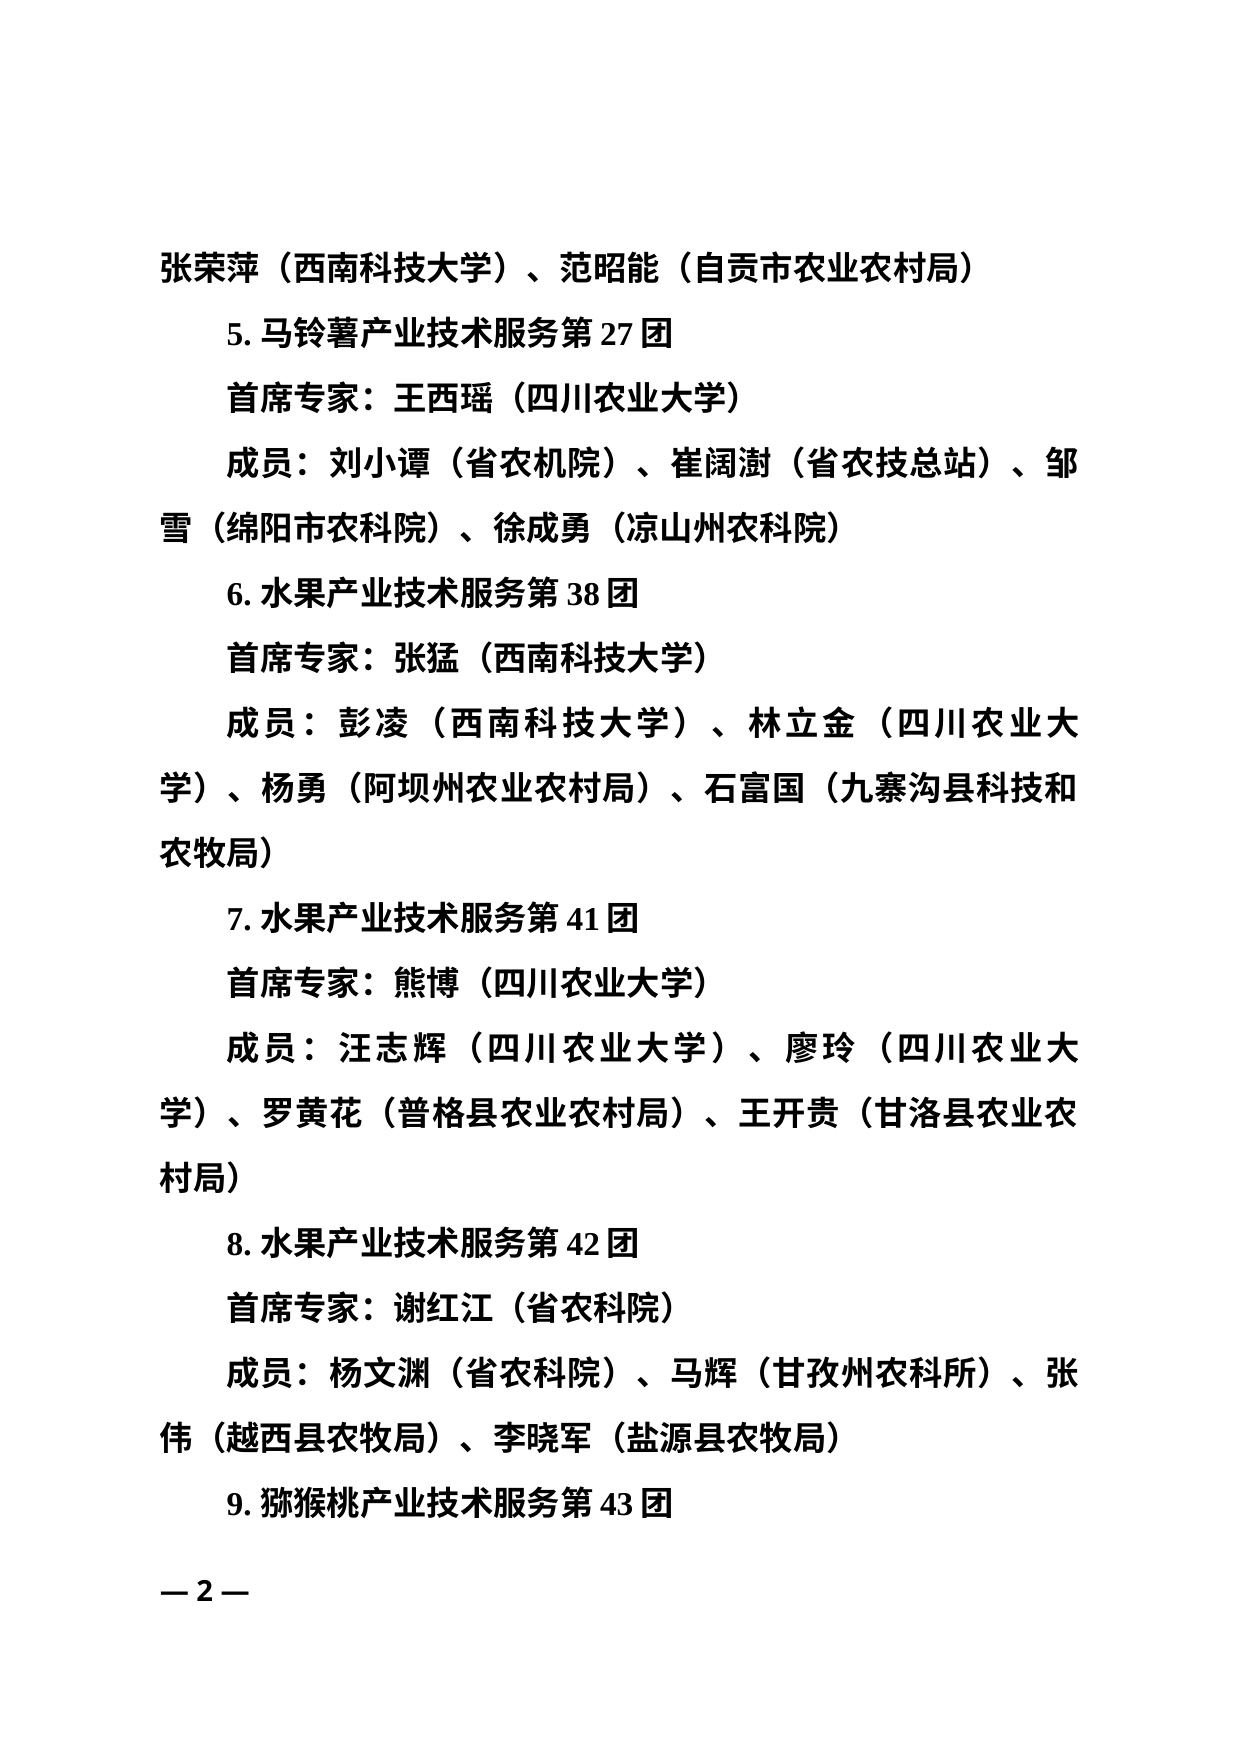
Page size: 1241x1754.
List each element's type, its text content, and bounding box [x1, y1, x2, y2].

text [159, 233, 1081, 298]
text 7. 水果产业技术服务第41团 [159, 883, 1081, 948]
text 5. 马铃薯产业技术服务第27团 [159, 298, 1081, 363]
text 6. 水果产业技术服务第38团 [159, 558, 1081, 623]
text 成员：彭凌（西南科技大学）、林立金（四川农业大学）、杨勇（阿坝州农业农村局）、石富国（九寨沟县科技和农牧局） [159, 688, 1081, 883]
text 8. 水果产业技术服务第42团 [159, 1208, 1081, 1273]
text 成员：汪志辉（四川农业大学）、廖玲（四川农业大学）、罗黄花（普格县农业农村局）、王开贵（甘洛县农业农村局） [159, 1013, 1081, 1208]
text 首席专家：谢红江（省农科院） [159, 1273, 1081, 1338]
text 首席专家：熊博（四川农业大学） [159, 948, 1081, 1013]
text 成员：杨文渊（省农科院）、马辉（甘孜州农科所）、张伟（越西县农牧局）、李晓军（盐源县农牧局） [159, 1338, 1081, 1468]
text 首席专家：张猛（西南科技大学） [159, 623, 1081, 688]
text 成员：刘小谭（省农机院）、崔阔澍（省农技总站）、邹雪（绵阳市农科院）、徐成勇（凉山州农科院） [159, 428, 1081, 558]
text 9. 猕猴桃产业技术服务第43团 [159, 1468, 1081, 1533]
text 首席专家：王西瑶（四川农业大学） [159, 363, 1081, 428]
